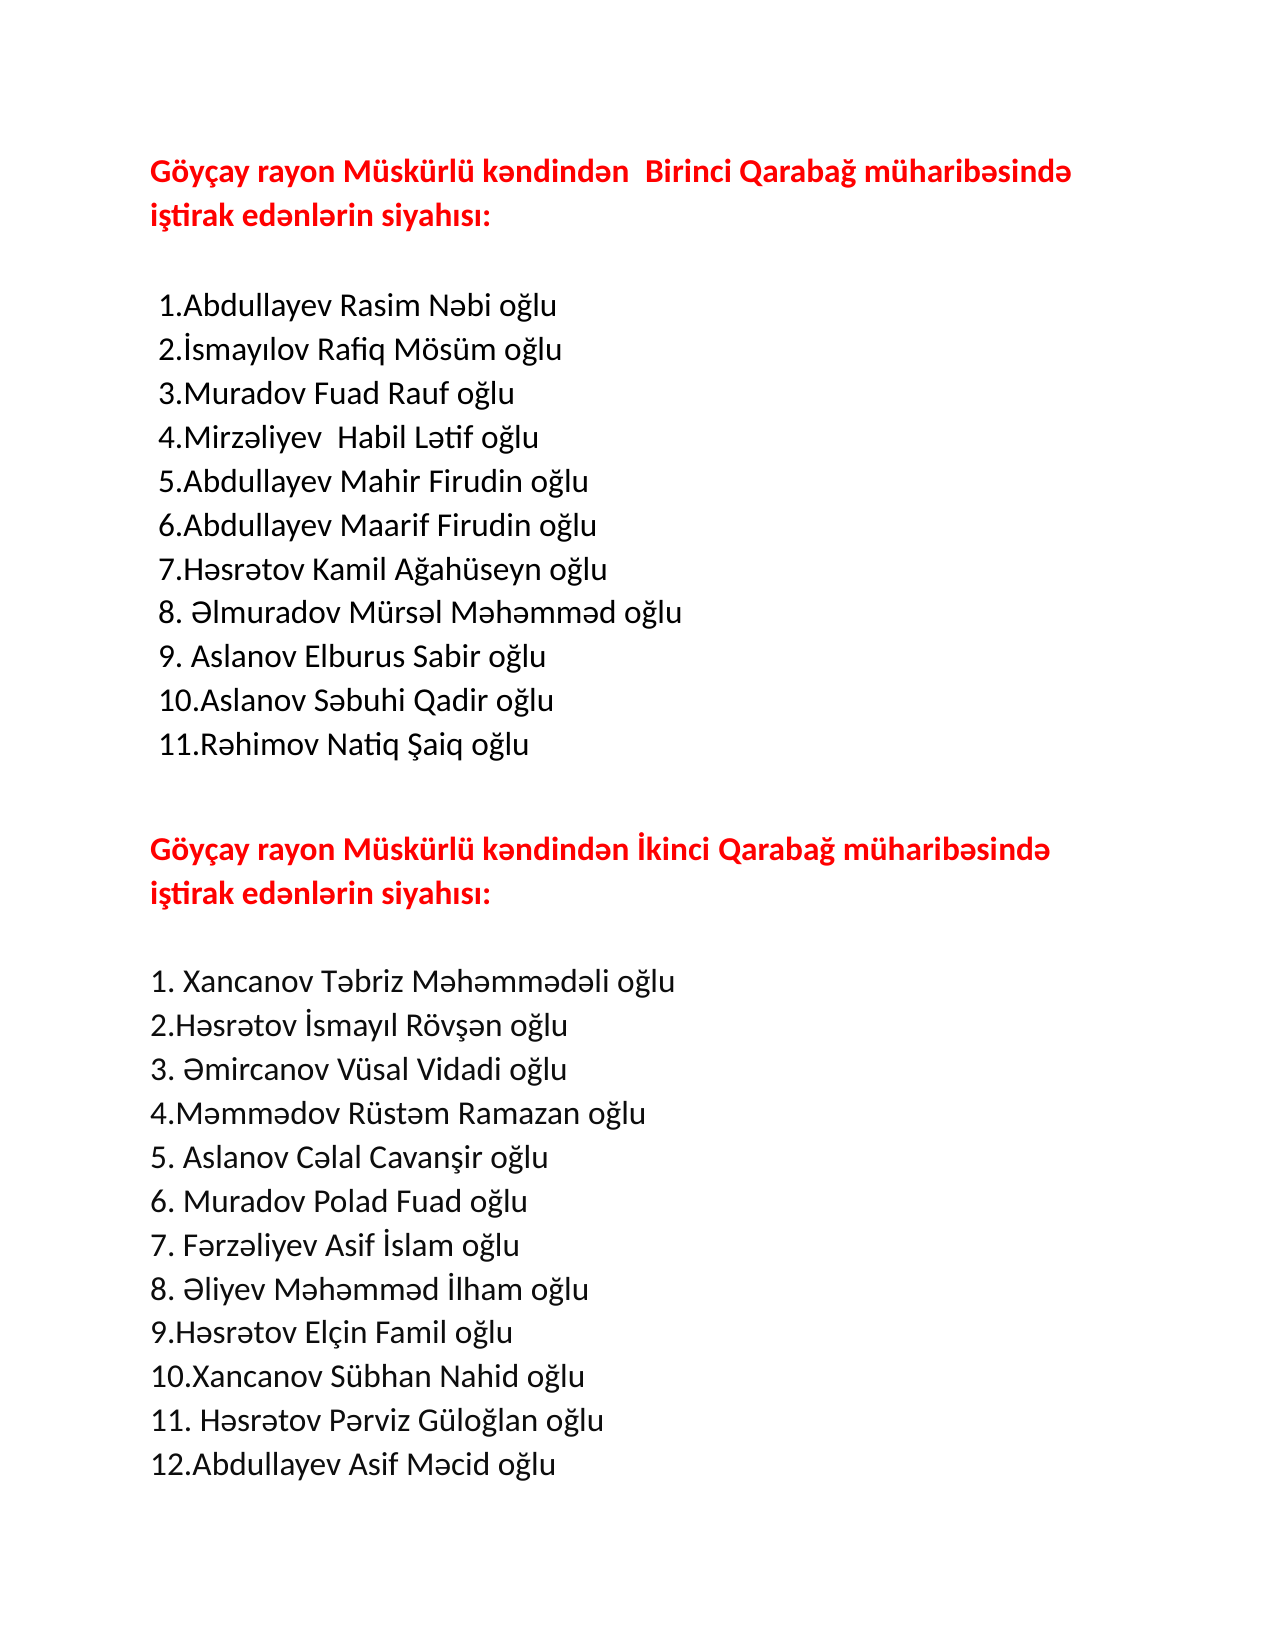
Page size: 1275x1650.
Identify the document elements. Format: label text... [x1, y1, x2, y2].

text Göyçay rayon Müskürlü kəndindən Birinci Qarabağ müharibəsində iştirak edənlərin siyahısı: [150, 150, 1125, 265]
text 1.Abdullayev Rasim Nəbi oğlu 2.İsmayılov Rafiq Mösüm oğlu 3.Muradov Fuad Rauf oğlu 4.Mirzəliyev Habil Lətif oğlu 5.Abdullayev Mahir Firudin oğlu 6.Abdullayev Maarif Firudin oğlu 7.Həsrətov Kamil Ağahüseyn oğlu 8. Əlmuradov Mürsəl Məhəmməd oğlu 9. Aslanov Elburus Sabir oğlu 10.Aslanov Səbuhi Qadir oğlu 11.Rəhimov Natiq Şaiq oğlu [158, 284, 1125, 764]
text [150, 784, 1125, 1484]
